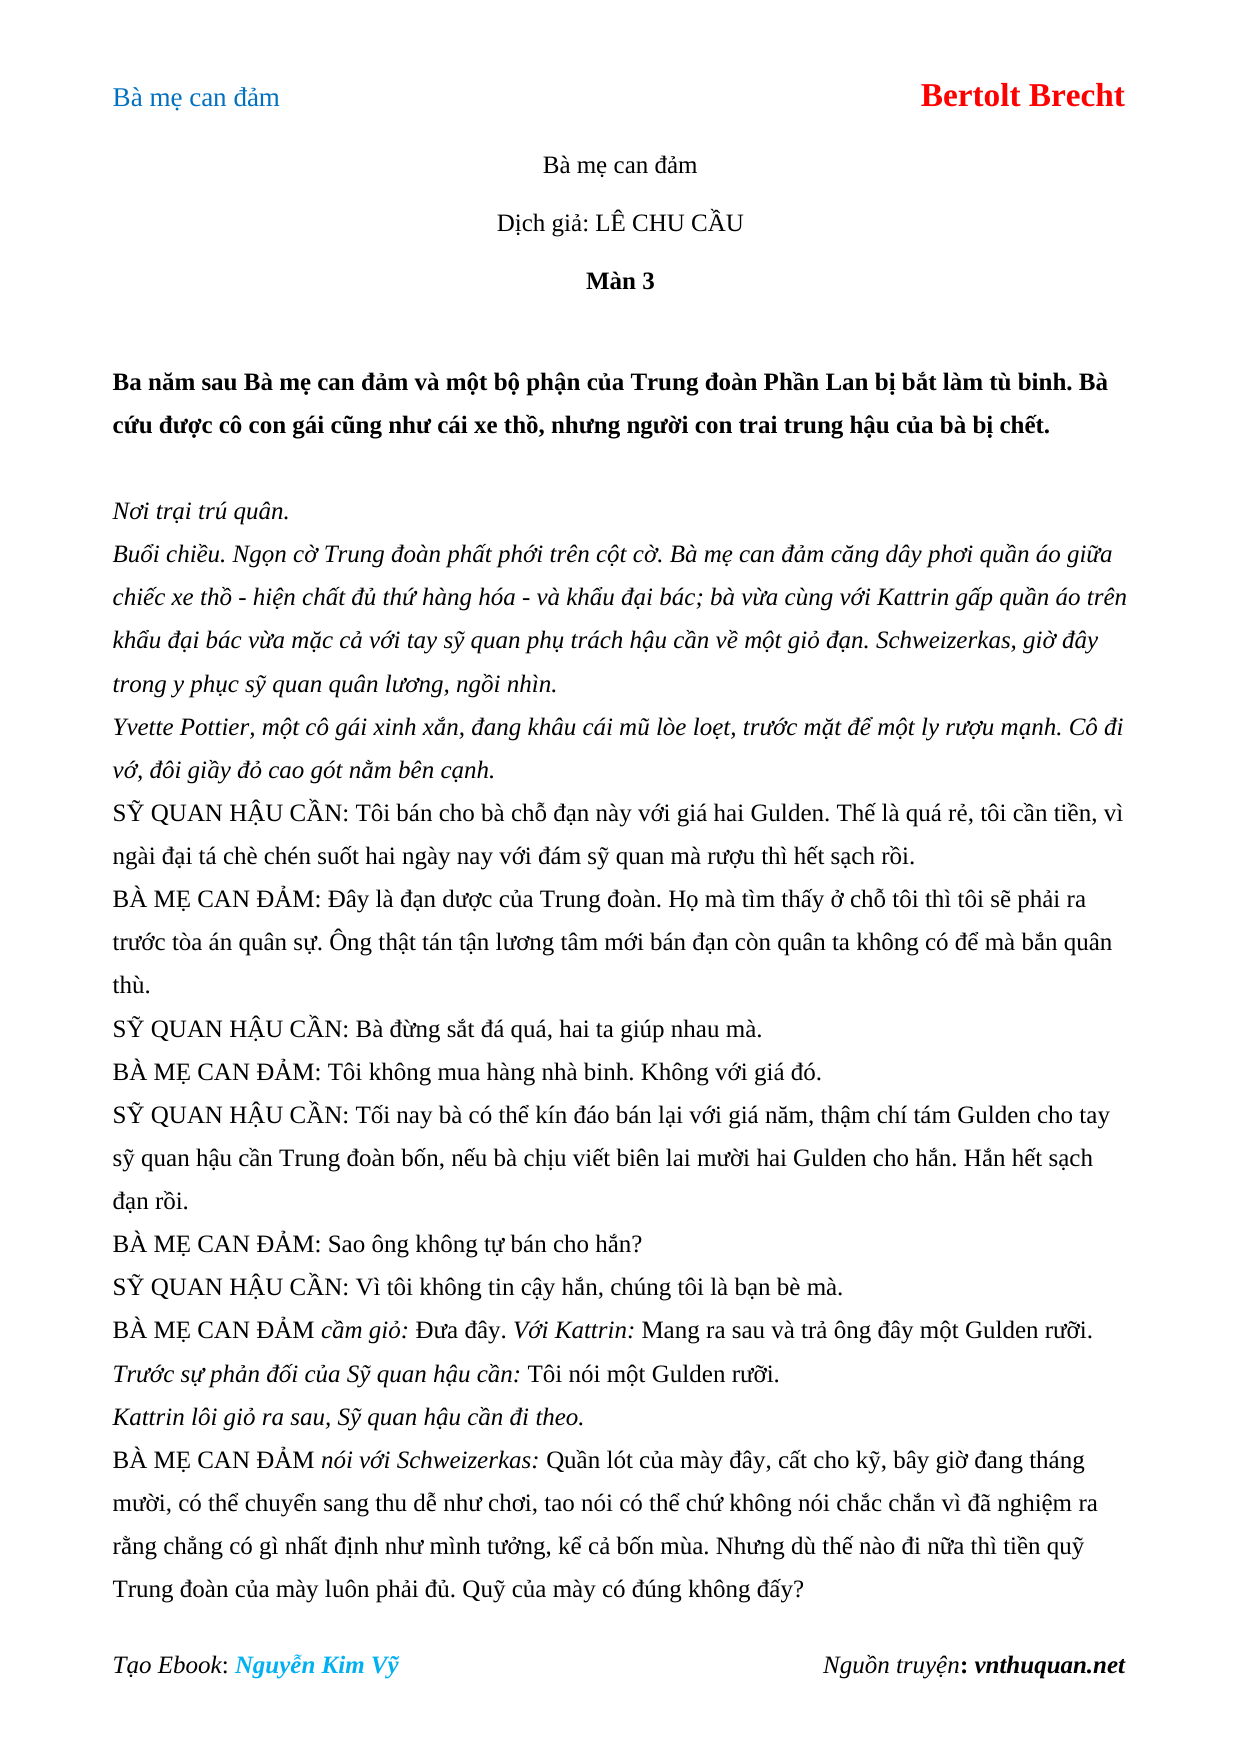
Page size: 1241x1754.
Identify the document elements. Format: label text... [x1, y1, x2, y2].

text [112, 324, 1128, 1603]
text Màn 3 [112, 266, 1128, 294]
text Bà mẹ can đảm [112, 150, 1128, 179]
text Dịch giả: LÊ CHU CẦU [112, 208, 1128, 237]
